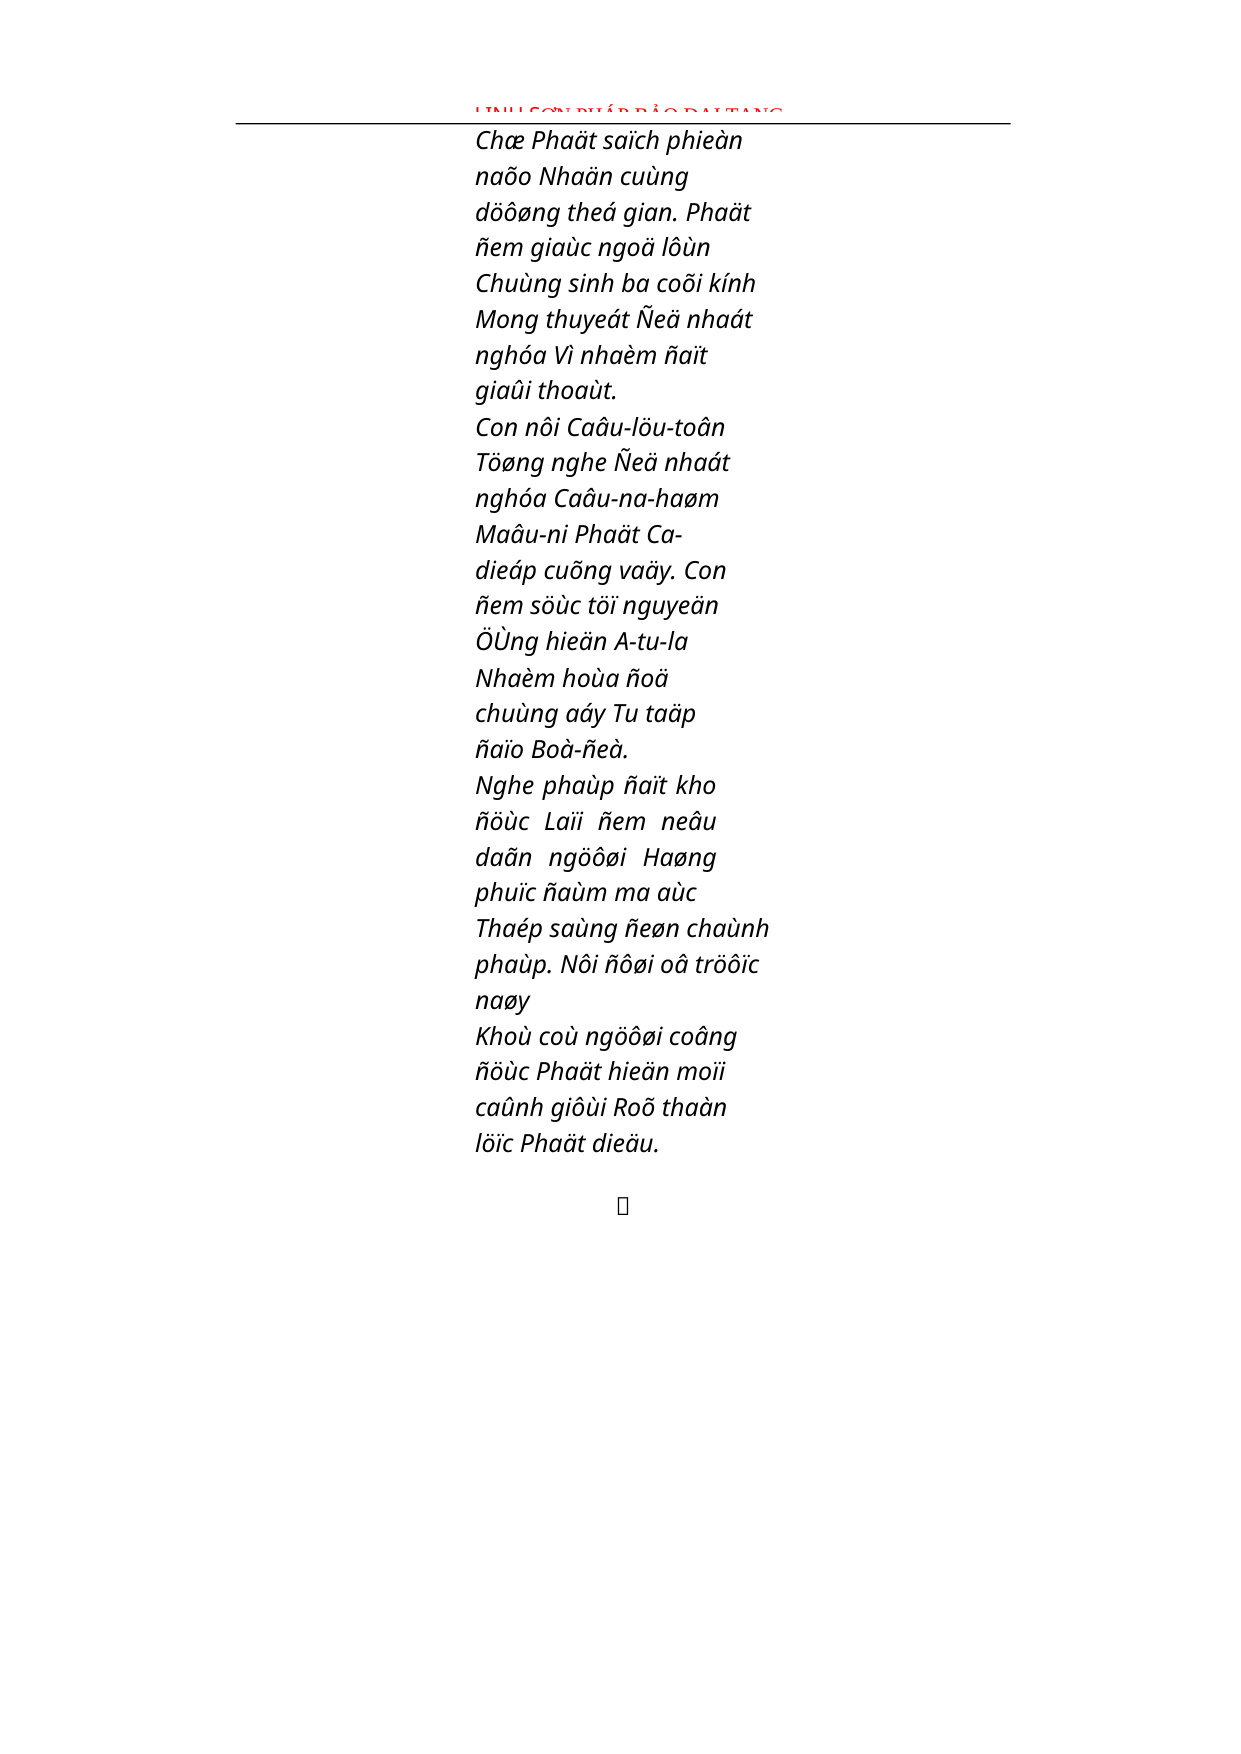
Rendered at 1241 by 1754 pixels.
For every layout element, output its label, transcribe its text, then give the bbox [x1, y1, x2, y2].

text Chæ Phaät saïch phieàn naõo Nhaän cuùng döôøng theá gian. Phaät ñem giaùc ngoä lôùn Chuùng sinh ba coõi kính Mong thuyeát Ñeä nhaát nghóa Vì nhaèm ñaït giaûi thoaùt. [475, 123, 760, 407]
text Nhaèm hoùa ñoä chuùng aáy Tu taäp ñaïo Boà-ñeà. [475, 660, 733, 766]
text Con nôi Caâu-löu-toân Töøng nghe Ñeä nhaát nghóa Caâu-na-haøm Maâu-ni Phaät Ca-dieáp cuõng vaäy. Con ñem söùc töï nguyeän ÖÙng hieän A-tu-la [475, 409, 741, 658]
text  [181, 1189, 1065, 1223]
text Khoù coù ngöôøi coâng ñöùc Phaät hieän moïi caûnh giôùi Roõ thaàn löïc Phaät dieäu. [475, 1018, 744, 1159]
text Nghe phaùp ñaït kho ñöùc Laïi ñem neâu daãn ngöôøi Haøng phuïc ñaùm ma aùc [475, 768, 717, 909]
text Thaép saùng ñeøn chaùnh phaùp. Nôi ñôøi oâ tröôïc naøy [475, 911, 780, 1017]
